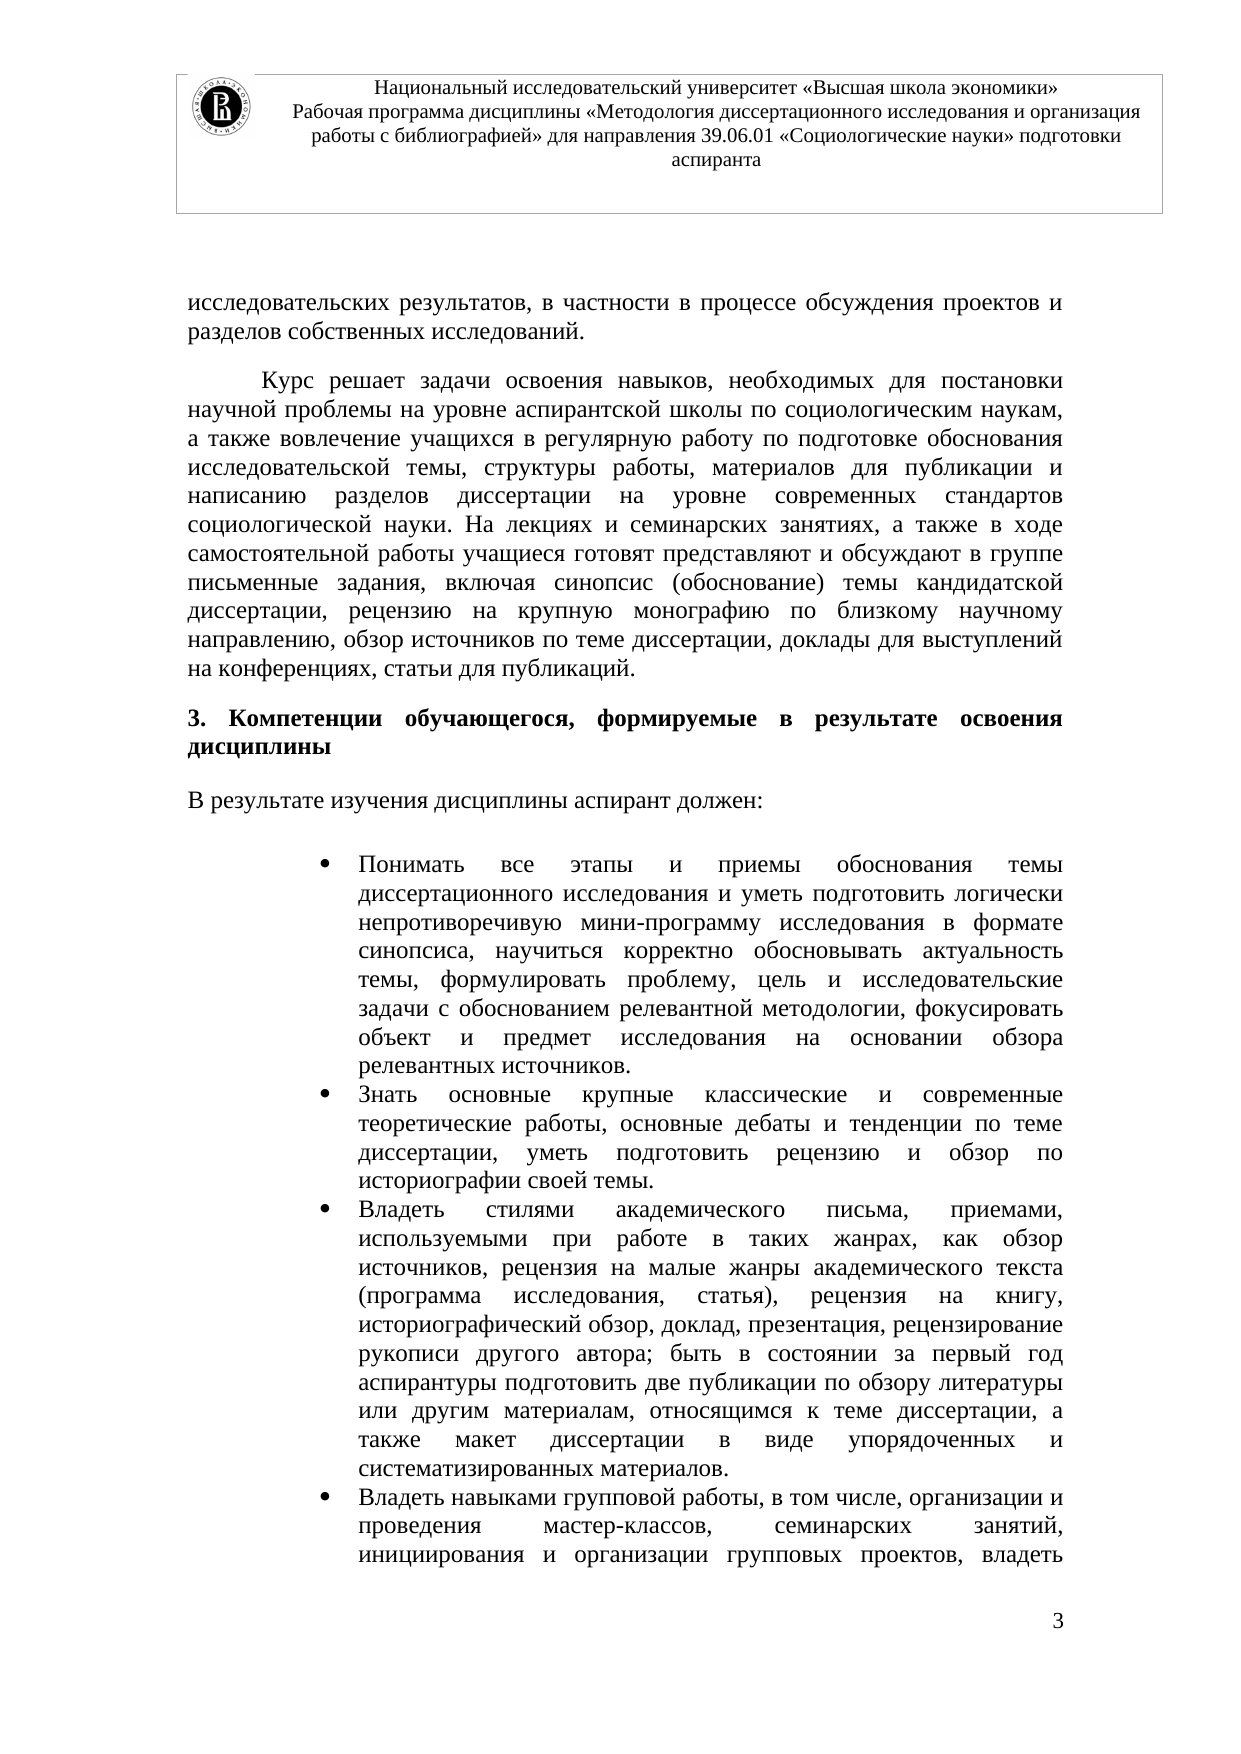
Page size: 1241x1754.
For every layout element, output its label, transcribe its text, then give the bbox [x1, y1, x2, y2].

text Понимать все этапы и приемы обоснования темы диссертационного исследования и уметь подготовить логически непротиворечивую мини-программу исследования в формате синопсиса, научиться корректно обосновывать актуальность темы, формулировать проблему, цель и исследовательские задачи с обоснованием релевантной методологии, фокусировать объект и предмет исследования на основании обзора релевантных источников. [321, 849, 1064, 1079]
text В результате изучения дисциплины аспирант должен: [187, 785, 1064, 814]
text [321, 1482, 1064, 1568]
text 3. Компетенции обучающегося, формируемые в результате освоения дисциплины [187, 703, 1064, 760]
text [187, 287, 1064, 345]
text Курс решает задачи освоения навыков, необходимых для постановки научной проблемы на уровне аспирантской школы по социологическим наукам, а также вовлечение учащихся в регулярную работу по подготовке обоснования исследовательской темы, структуры работы, материалов для публикации и написанию разделов диссертации на уровне современных стандартов социологической науки. На лекциях и семинарских занятиях, а также в ходе самостоятельной работы учащиеся готовят представляют и обсуждают в группе письменные задания, включая синопсис (обоснование) темы кандидатской диссертации, рецензию на крупную монографию по близкому научному направлению, обзор источников по теме диссертации, доклады для выступлений на конференциях, статьи для публикаций. [187, 366, 1064, 682]
text Знать основные крупные классические и современные теоретические работы, основные дебаты и тенденции по теме диссертации, уметь подготовить рецензию и обзор по историографии своей темы. [321, 1079, 1064, 1194]
picture [187, 74, 255, 139]
text Владеть стилями академического письма, приемами, используемыми при работе в таких жанрах, как обзор источников, рецензия на малые жанры академического текста (программа исследования, статья), рецензия на книгу, историографический обзор, доклад, презентация, рецензирование рукописи другого автора; быть в состоянии за первый год аспирантуры подготовить две публикации по обзору литературы или другим материалам, относящимся к теме диссертации, а также макет диссертации в виде упорядоченных и систематизированных материалов. [321, 1194, 1064, 1482]
